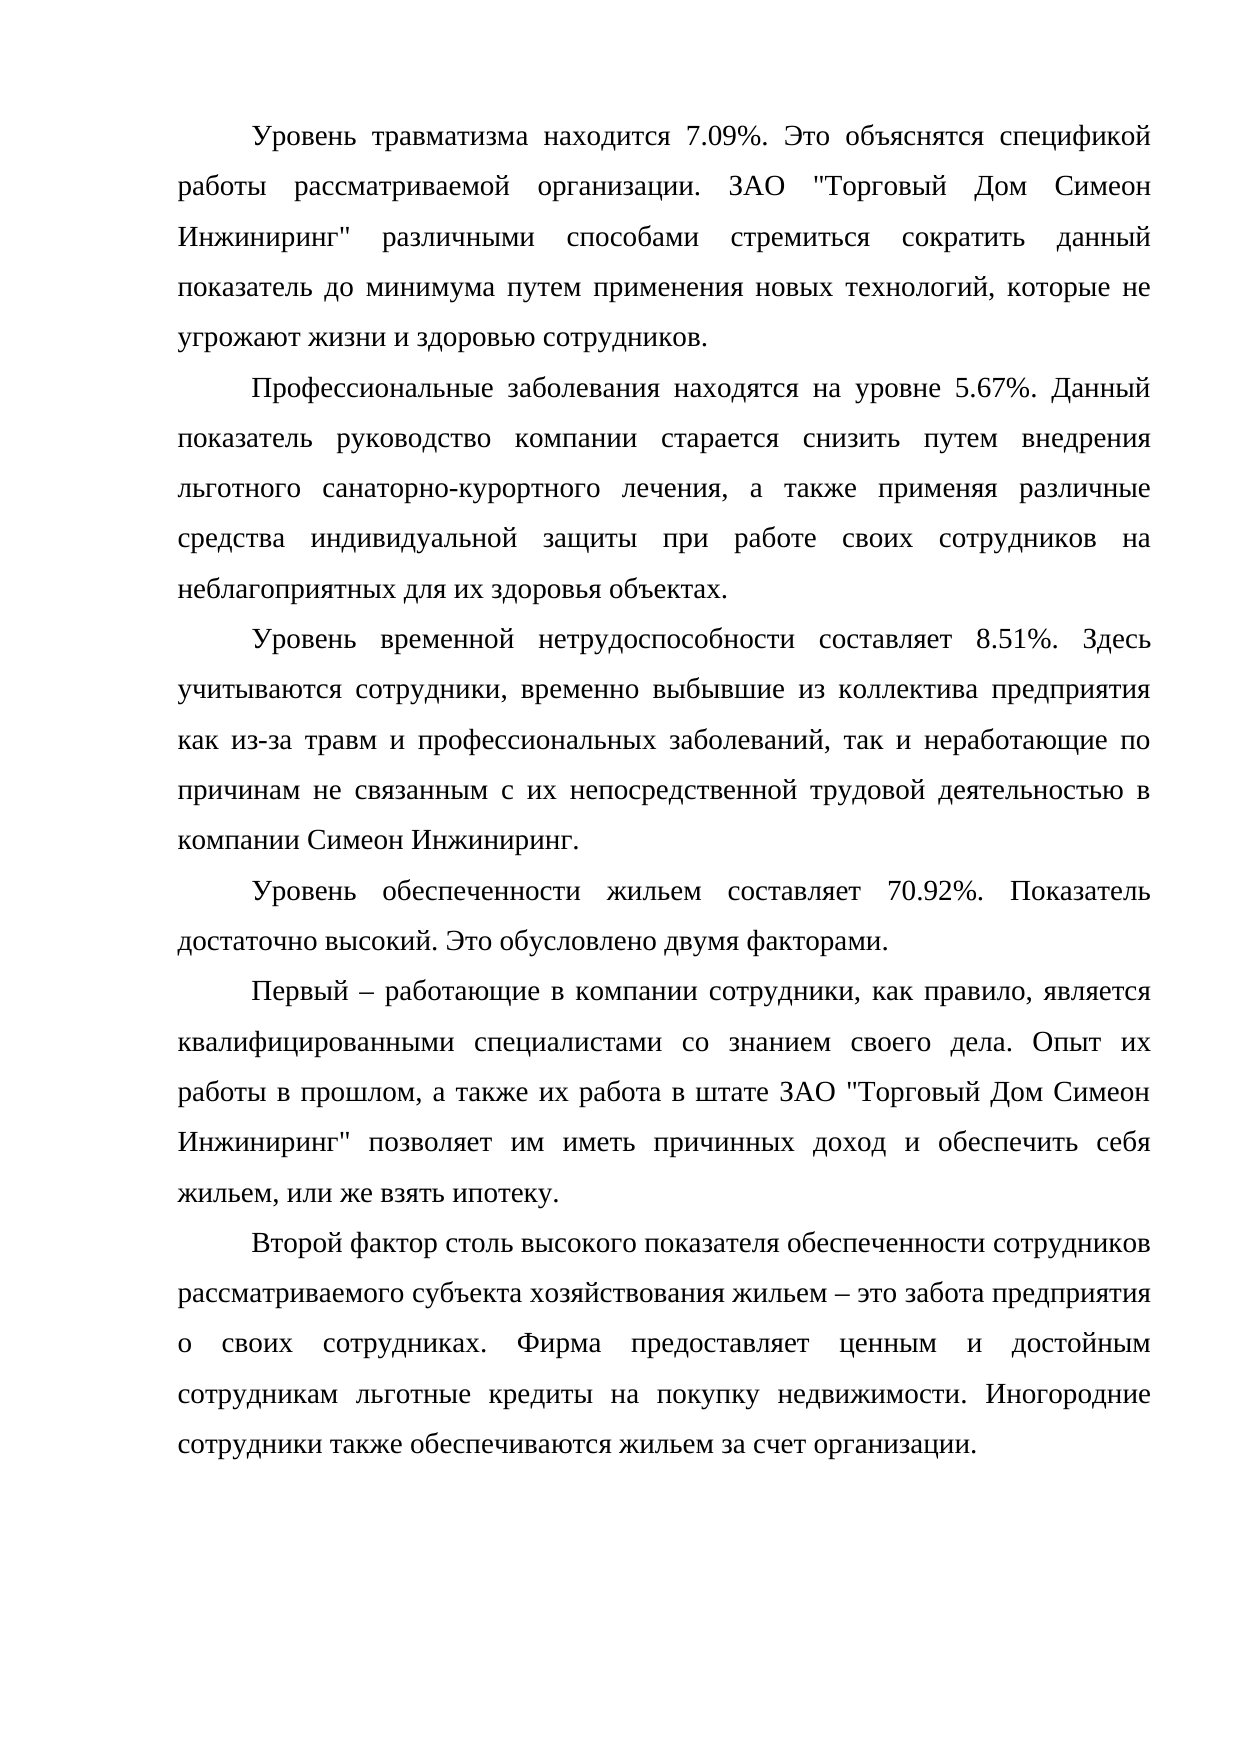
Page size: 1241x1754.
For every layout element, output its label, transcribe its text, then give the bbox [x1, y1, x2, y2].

text Первый – работающие в компании сотрудники, как правило, является квалифицированными специалистами со знанием своего дела. Опыт их работы в прошлом, а также их работа в штате ЗАО "Торговый Дом Симеон Инжиниринг" позволяет им иметь причинных доход и обеспечить себя жильем, или же взять ипотеку. [177, 973, 1152, 1208]
text Второй фактор столь высокого показателя обеспеченности сотрудников рассматриваемого субъекта хозяйствования жильем – это забота предприятия о своих сотрудниках. Фирма предоставляет ценным и достойным сотрудникам льготные кредиты на покупку недвижимости. Иногородние сотрудники также обеспечиваются жильем за счет организации. [177, 1225, 1152, 1460]
text Уровень обеспеченности жильем составляет 70.92%. Показатель достаточно высокий. Это обусловлено двумя факторами. [177, 873, 1152, 957]
text Уровень травматизма находится 7.09%. Это объяснятся спецификой работы рассматриваемой организации. ЗАО "Торговый Дом Симеон Инжиниринг" различными способами стремиться сократить данный показатель до минимума путем применения новых технологий, которые не угрожают жизни и здоровью сотрудников. [177, 118, 1152, 353]
text Уровень временной нетрудоспособности составляет 8.51%. Здесь учитываются сотрудники, временно выбывшие из коллектива предприятия как из-за травм и профессиональных заболеваний, так и неработающие по причинам не связанным с их непосредственной трудовой деятельностью в компании Симеон Инжиниринг. [177, 621, 1152, 856]
text Профессиональные заболевания находятся на уровне 5.67%. Данный показатель руководство компании старается снизить путем внедрения льготного санаторно-курортного лечения, а также применяя различные средства индивидуальной защиты при работе своих сотрудников на неблагоприятных для их здоровья объектах. [177, 370, 1152, 604]
